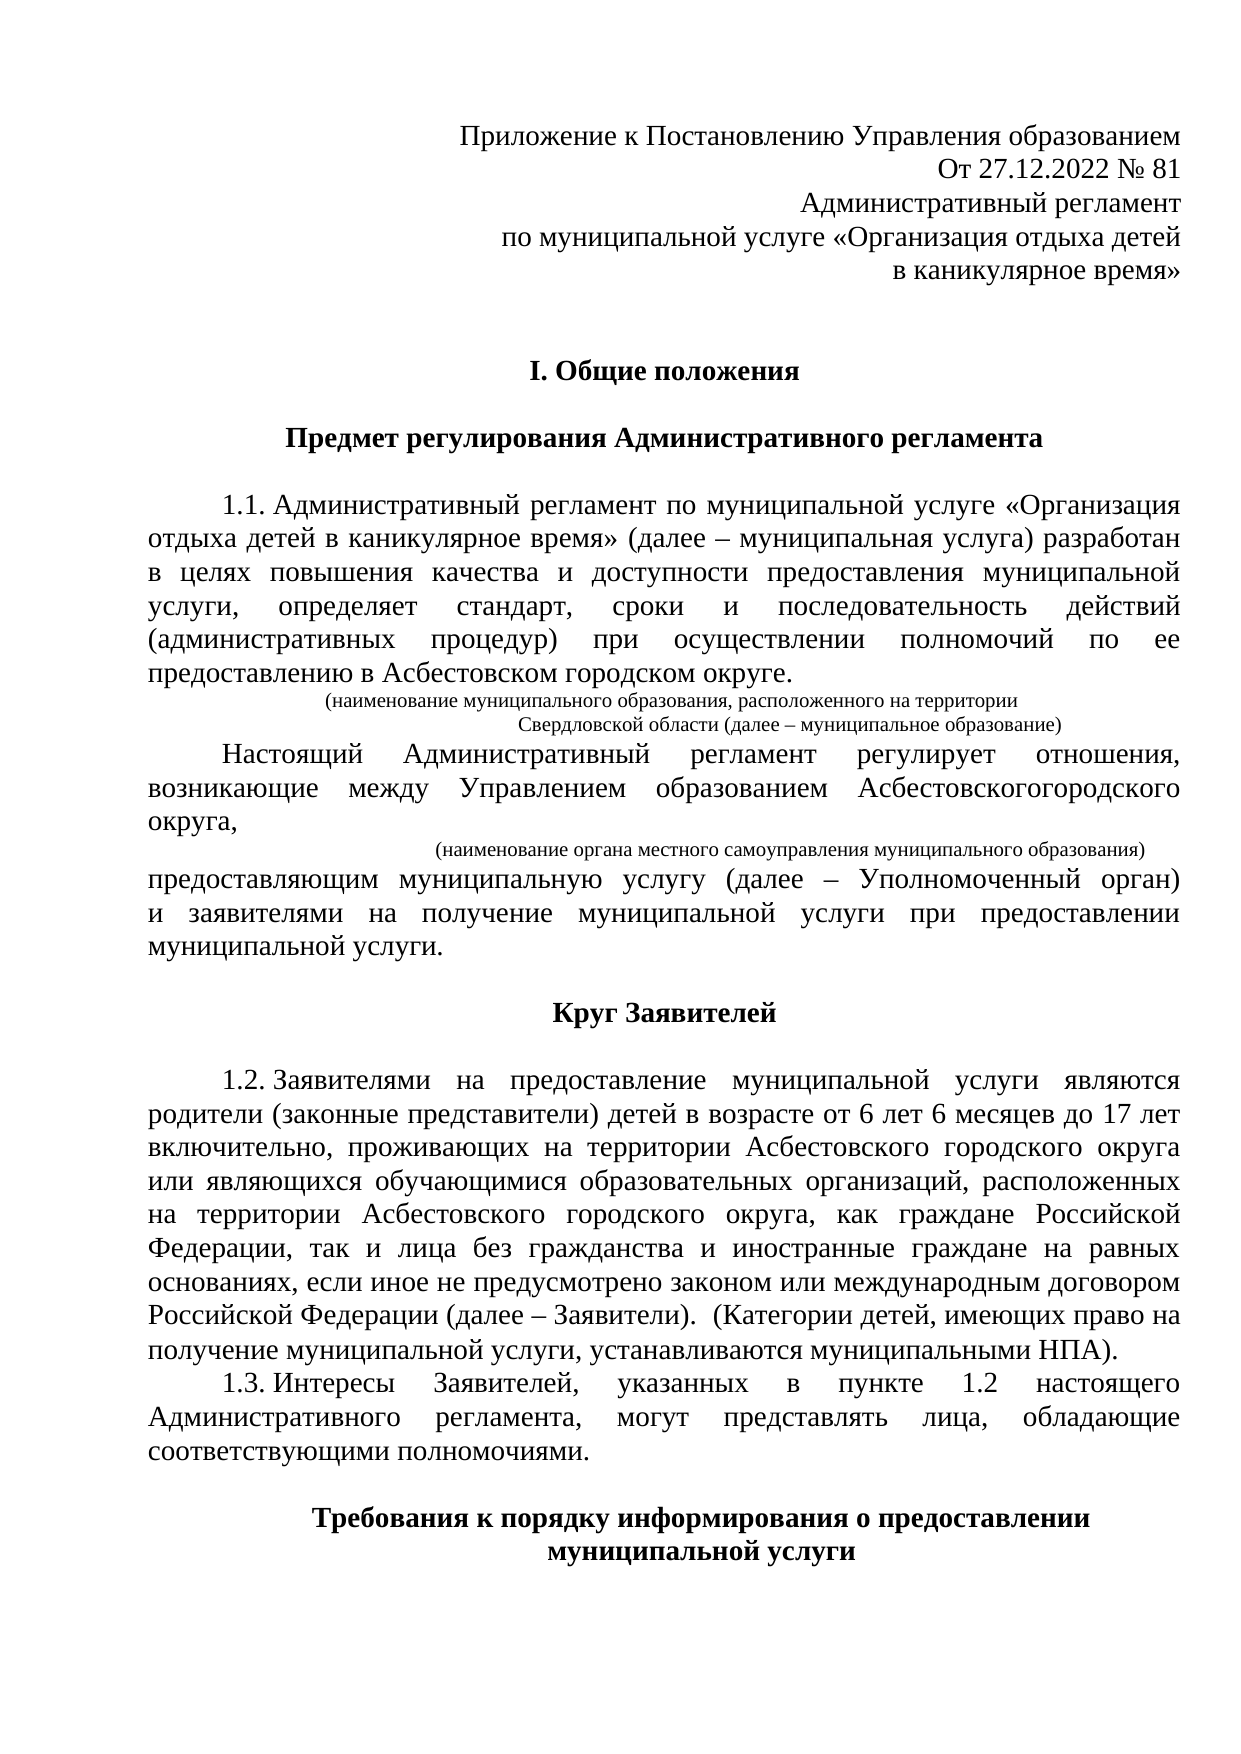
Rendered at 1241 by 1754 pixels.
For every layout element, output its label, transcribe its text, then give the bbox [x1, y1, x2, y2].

text Предмет регулирования Административного регламента [148, 420, 1181, 453]
text 1.2. Заявителями на предоставление муниципальной услуги являются родители (законные представители) детей в возрасте от 6 лет 6 месяцев до 17 лет включительно, проживающих на территории Асбестовского городского округа или являющихся обучающимися образовательных организаций, расположенных на территории Асбестовского городского округа, как граждане Российской Федерации, так и лица без гражданства и иностранные граждане на равных основаниях, если иное не предусмотрено законом или международным договором Российской Федерации (далее – Заявители). (Категории детей, имеющих право на получение муниципальной услуги, устанавливаются муниципальными НПА). [148, 1062, 1181, 1366]
text Настоящий Административный регламент регулирует отношения, возникающие между Управлением образованием Асбестовскогогородского округа, [148, 736, 1181, 837]
text 1.1. Административный регламент по муниципальной услуге «Организация отдыха детей в каникулярное время» (далее – муниципальная услуга) разработан в целях повышения качества и доступности предоставления муниципальной услуги, определяет стандарт, сроки и последовательность действий (административных процедур) при осуществлении полномочий по ее предоставлению в Асбестовском городском округе. [148, 487, 1181, 688]
text Свердловской области (далее – муниципальное образование) [325, 712, 1181, 736]
text (наименование органа местного самоуправления муниципального образования) [148, 837, 1181, 861]
text в каникулярное время» [148, 252, 1181, 286]
text (наименование муниципального образования, расположенного на территории [325, 688, 1181, 712]
text Административный регламент [148, 185, 1181, 219]
text муниципальной услуги [148, 1533, 1181, 1567]
text От 27.12.2022 № 81 [148, 152, 1181, 185]
text по муниципальной услуге «Организация отдыха детей [148, 219, 1181, 252]
text I. Общие положения [148, 353, 1181, 386]
text 1.3. Интересы Заявителей, указанных в пункте 1.2 настоящего Административного регламента, могут представлять лица, обладающие соответствующими полномочиями. [148, 1366, 1181, 1466]
text предоставляющим муниципальную услугу (далее – Уполномоченный орган) и заявителями на получение муниципальной услуги при предоставлении муниципальной услуги. [148, 861, 1181, 962]
text Приложение к Постановлению Управления образованием [148, 118, 1181, 152]
text Круг Заявителей [148, 995, 1181, 1029]
text Требования к порядку информирования о предоставлении [148, 1500, 1181, 1533]
